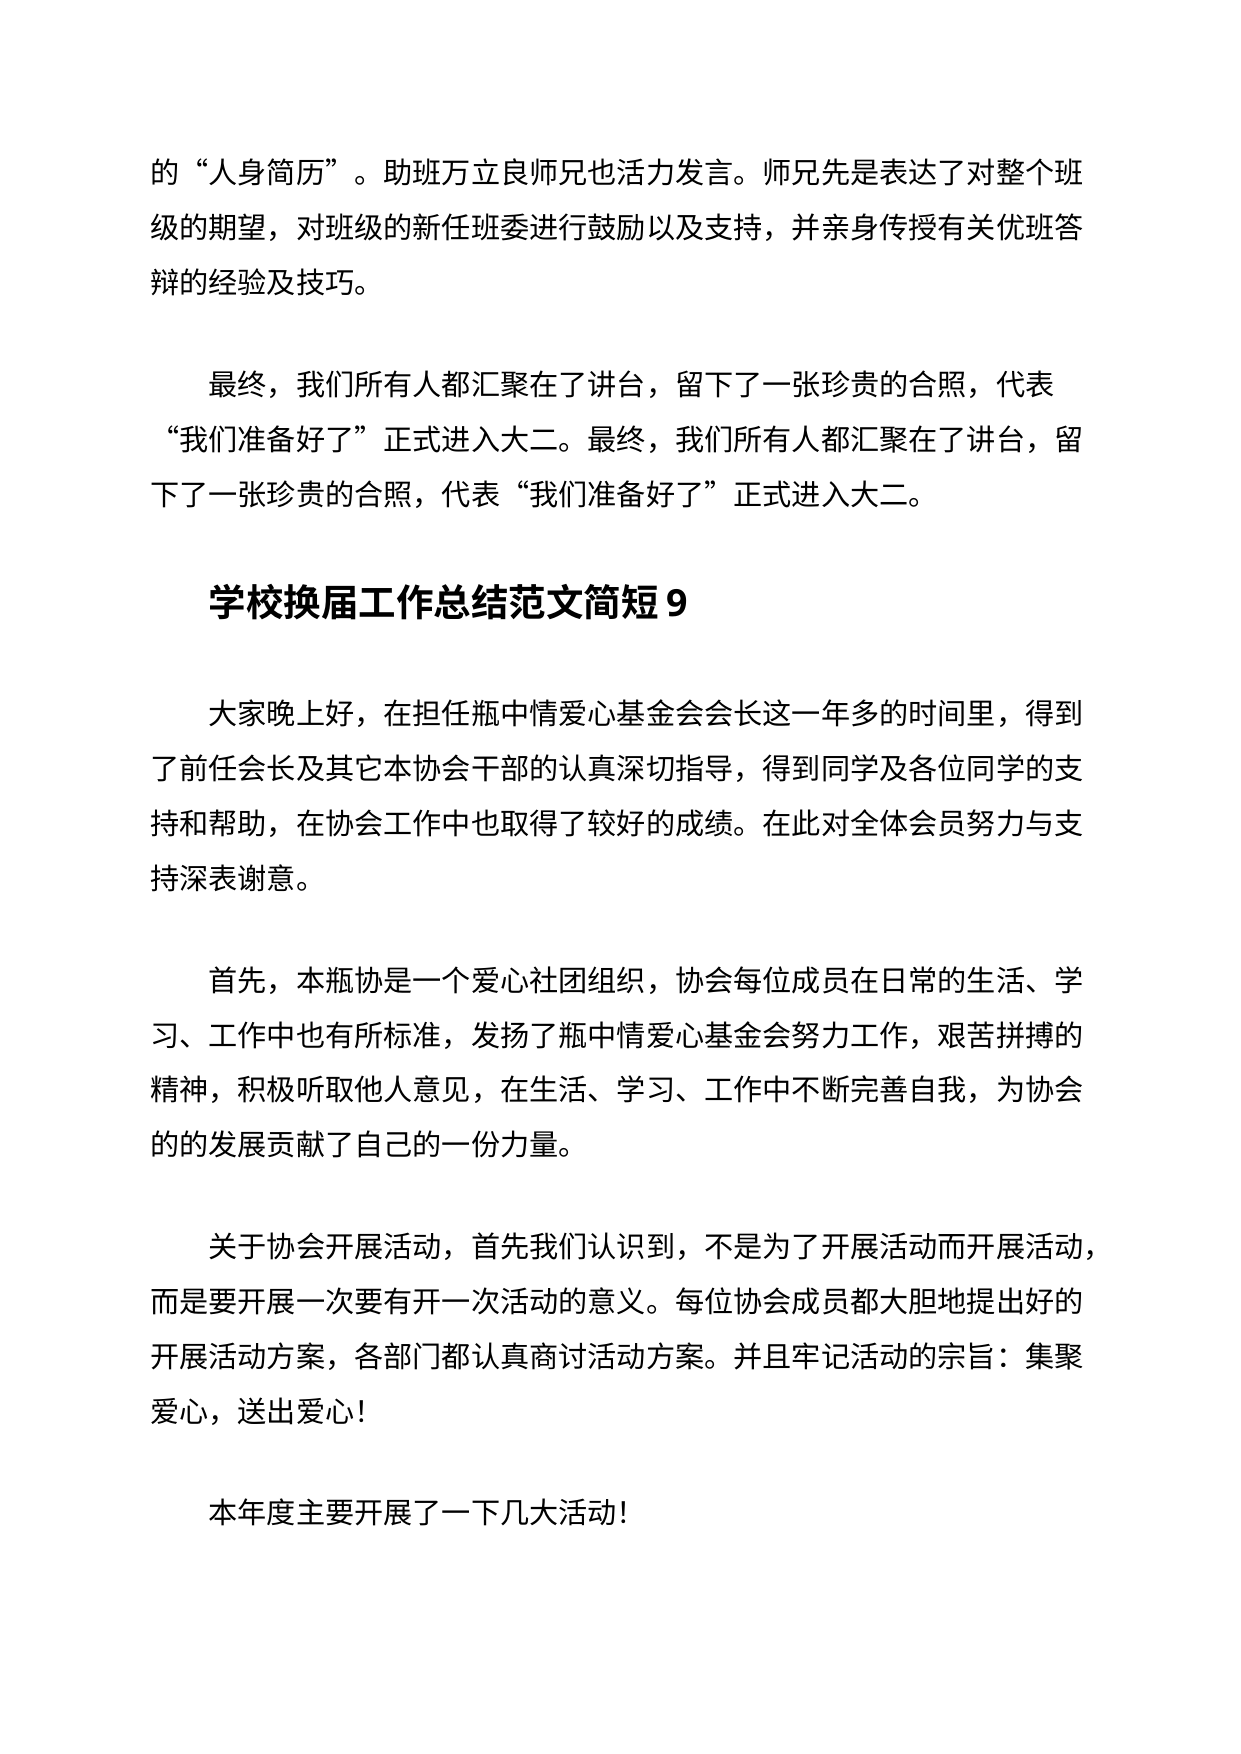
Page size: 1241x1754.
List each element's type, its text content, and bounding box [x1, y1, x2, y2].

text 本年度主要开展了一下几大活动！ [150, 1490, 1090, 1532]
text 大家晚上好，在担任瓶中情爱心基金会会长这一年多的时间里，得到了前任会长及其它本协会干部的认真深切指导，得到同学及各位同学的支持和帮助，在协会工作中也取得了较好的成绩。在此对全体会员努力与支持深表谢意。 [150, 691, 1090, 898]
text 最终，我们所有人都汇聚在了讲台，留下了一张珍贵的合照，代表“我们准备好了”正式进入大二。最终，我们所有人都汇聚在了讲台，留下了一张珍贵的合照，代表“我们准备好了”正式进入大二。 [150, 362, 1090, 514]
text 首先，本瓶协是一个爱心社团组织，协会每位成员在日常的生活、学习、工作中也有所标准，发扬了瓶中情爱心基金会努力工作，艰苦拼搏的精神，积极听取他人意见，在生活、学习、工作中不断完善自我，为协会的的发展贡献了自己的一份力量。 [150, 957, 1090, 1164]
text 关于协会开展活动，首先我们认识到，不是为了开展活动而开展活动，而是要开展一次要有开一次活动的意义。每位协会成员都大胆地提出好的开展活动方案，各部门都认真商讨活动方案。并且牢记活动的宗旨：集聚爱心，送出爱心！ [150, 1224, 1090, 1431]
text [150, 150, 1090, 302]
text 学校换届工作总结范文简短9 [150, 573, 1090, 628]
